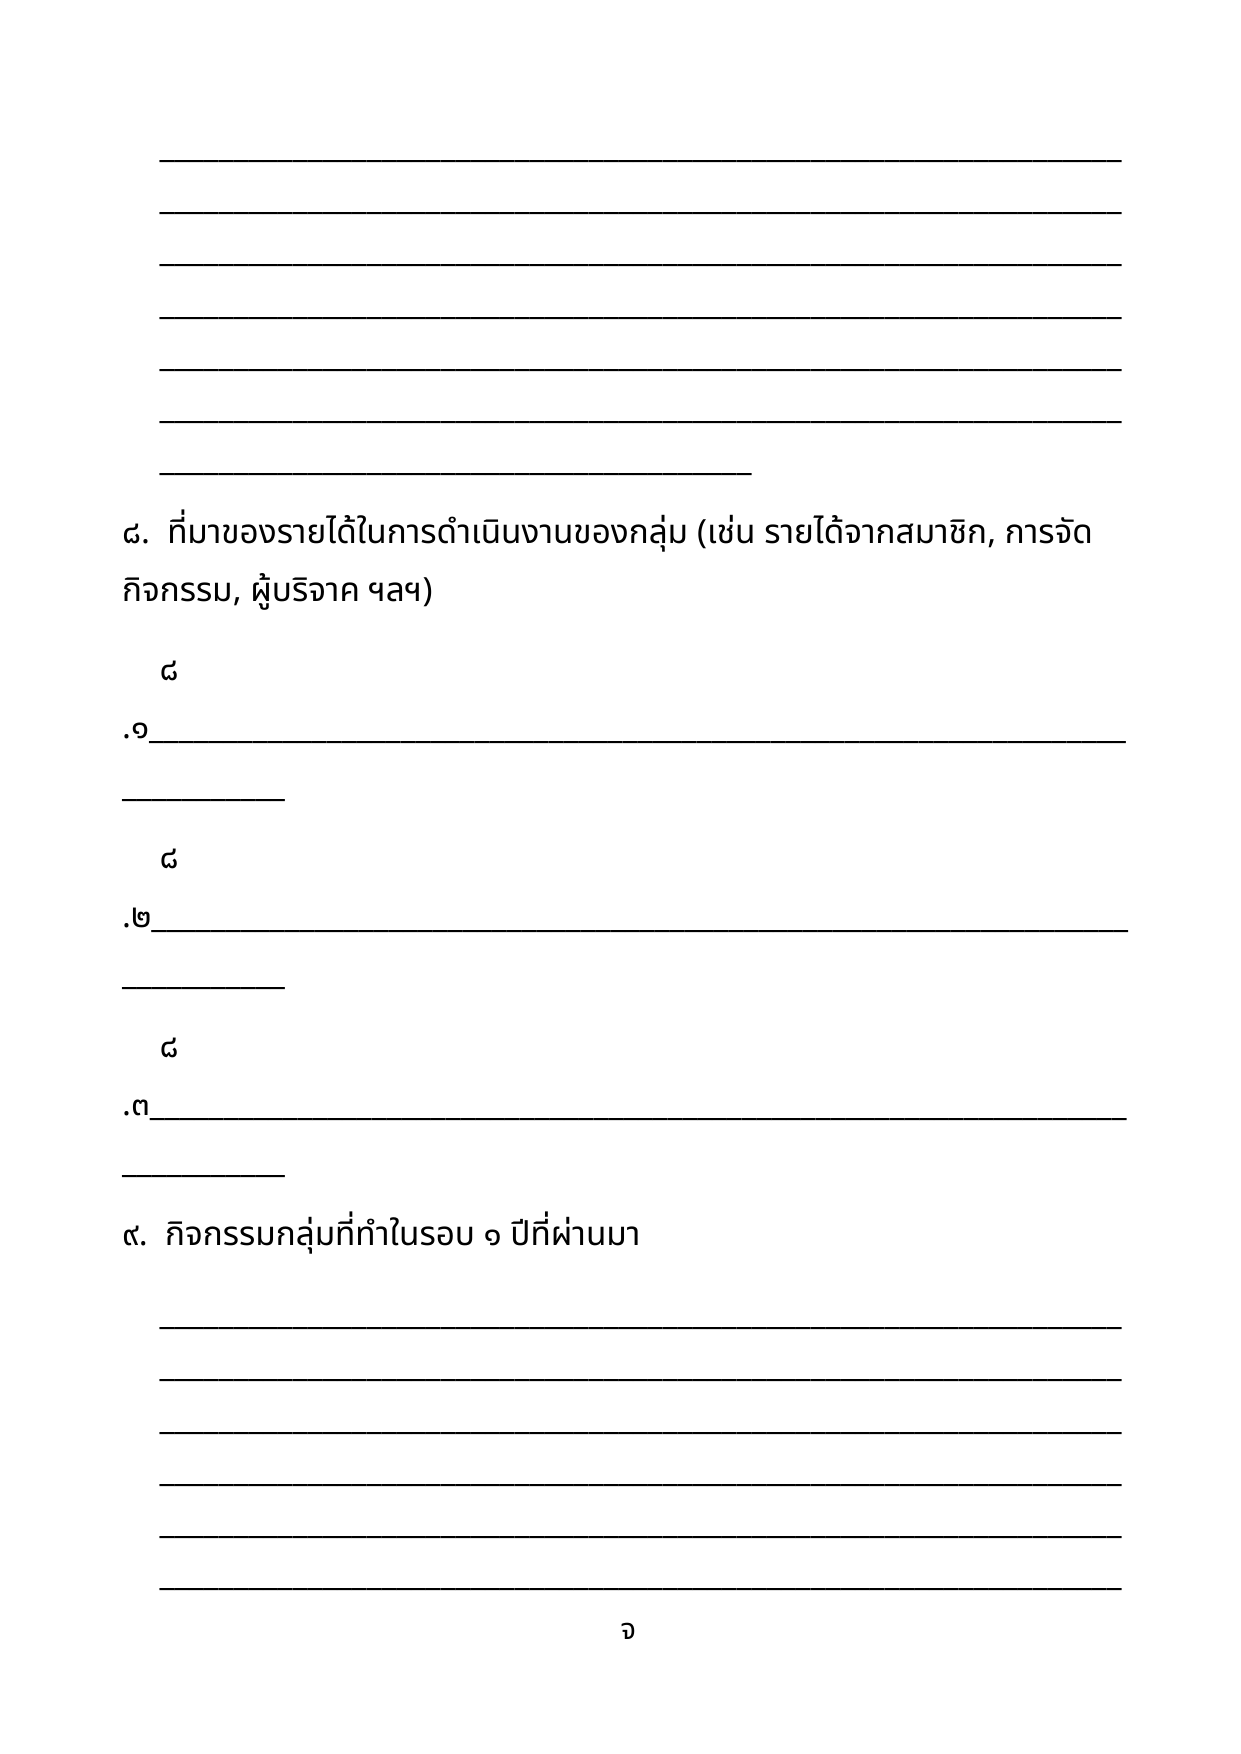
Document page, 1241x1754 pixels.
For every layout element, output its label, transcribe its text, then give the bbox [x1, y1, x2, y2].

text ๘.๑_____________________________________________________________________________ [122, 645, 1134, 806]
text ๘. ที่มาของรายได้ในการดำเนินงานของกลุ่ม (เช่น รายได้จากสมาชิก, การจัดกิจกรรม, ผู้บริจาค ฯลฯ) [122, 508, 1134, 617]
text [159, 122, 1134, 480]
text ๘.๒_____________________________________________________________________________ [122, 833, 1134, 994]
text ๙. กิจกรรมกลุ่มที่ทำในรอบ ๑ ปีที่ผ่านมา [122, 1210, 1134, 1261]
text ๘.๓_____________________________________________________________________________ [122, 1022, 1134, 1182]
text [159, 1289, 1134, 1595]
